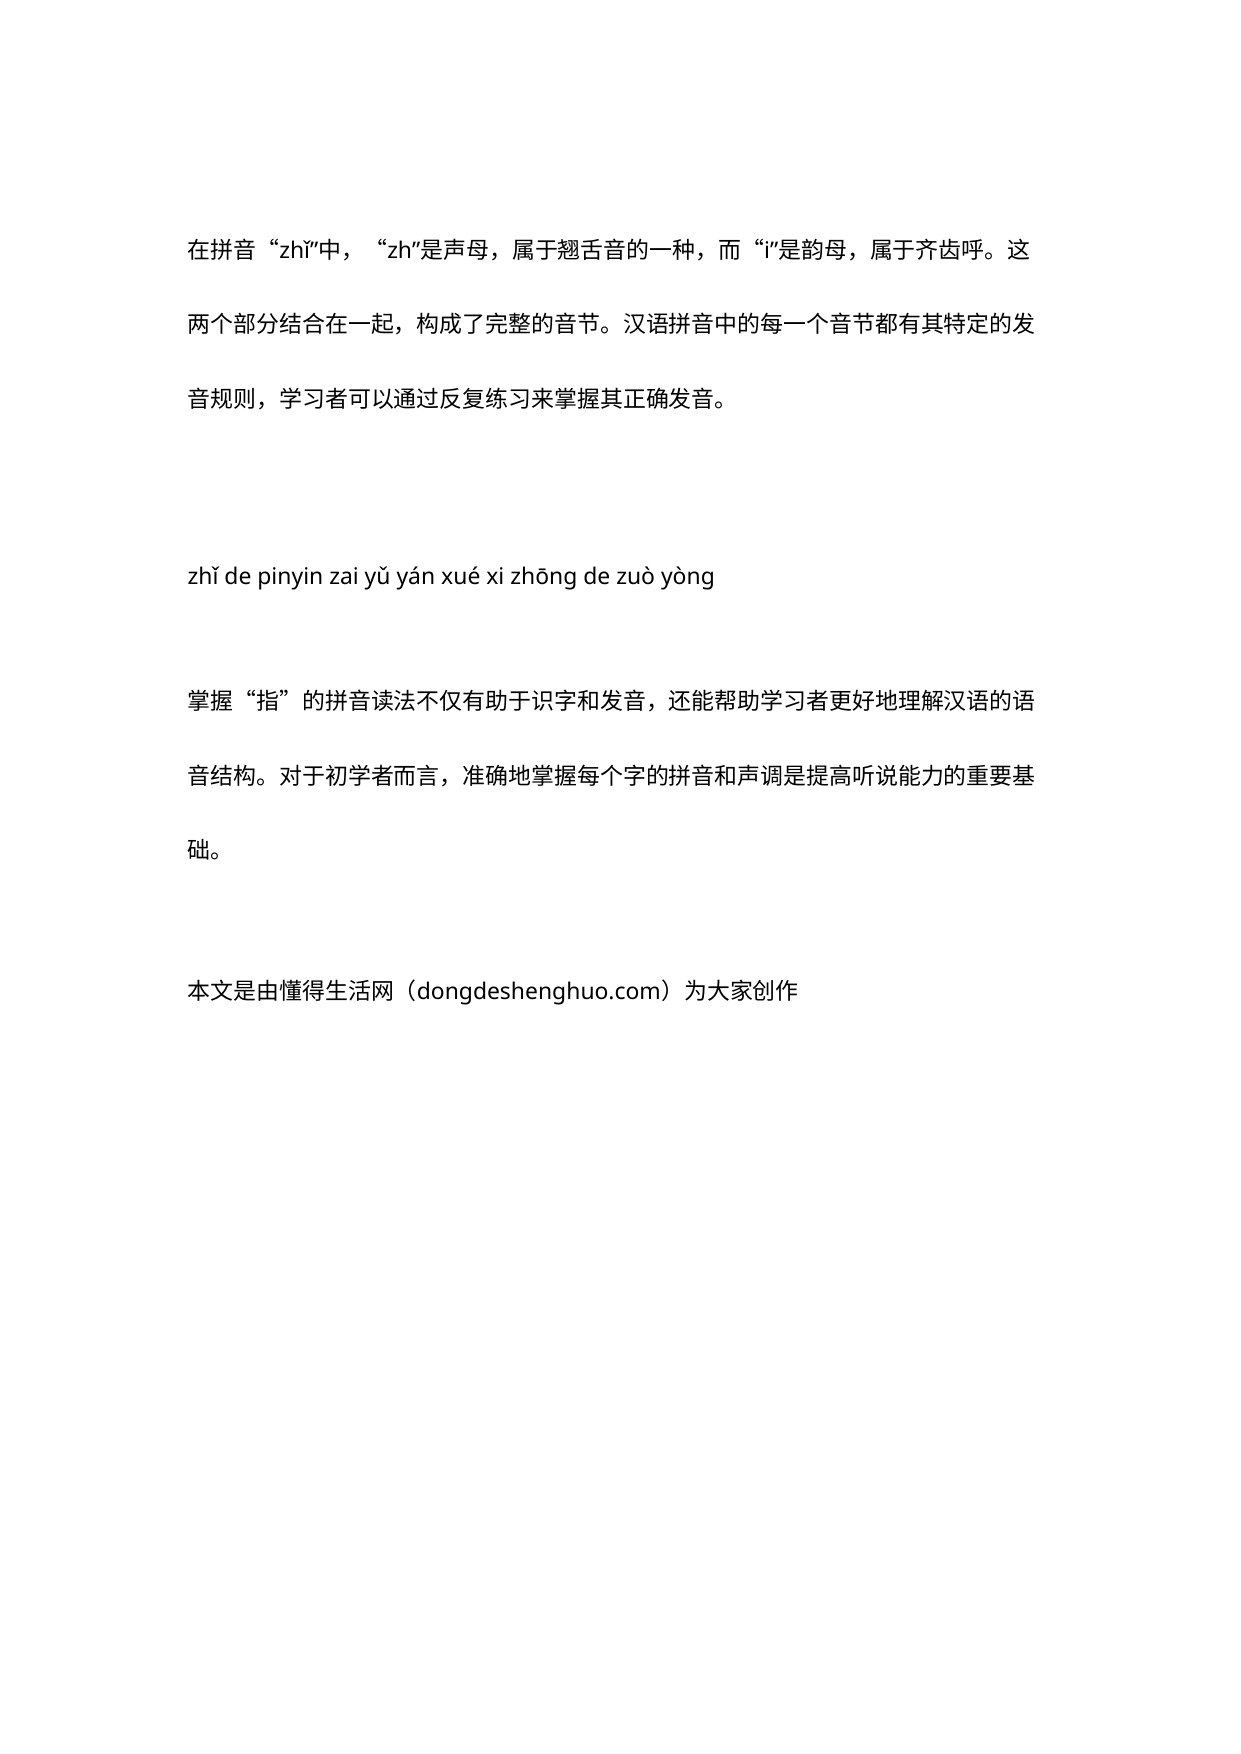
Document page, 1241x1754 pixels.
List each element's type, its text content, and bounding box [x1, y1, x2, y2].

text 本文是由懂得生活网（dongdeshenghuo.com）为大家创作 [187, 957, 1053, 1022]
text 掌握“指”的拼音读法不仅有助于识字和发音，还能帮助学习者更好地理解汉语的语音结构。对于初学者而言，准确地掌握每个字的拼音和声调是提高听说能力的重要基础。 [187, 667, 1053, 882]
text zhǐ de pinyin zai yǔ yán xué xi zhōng de zuò yòng [187, 559, 1053, 592]
text 在拼音“zhǐ”中，“zh”是声母，属于翘舌音的一种，而“i”是韵母，属于齐齿呼。这两个部分结合在一起，构成了完整的音节。汉语拼音中的每一个音节都有其特定的发音规则，学习者可以通过反复练习来掌握其正确发音。 [187, 216, 1053, 430]
